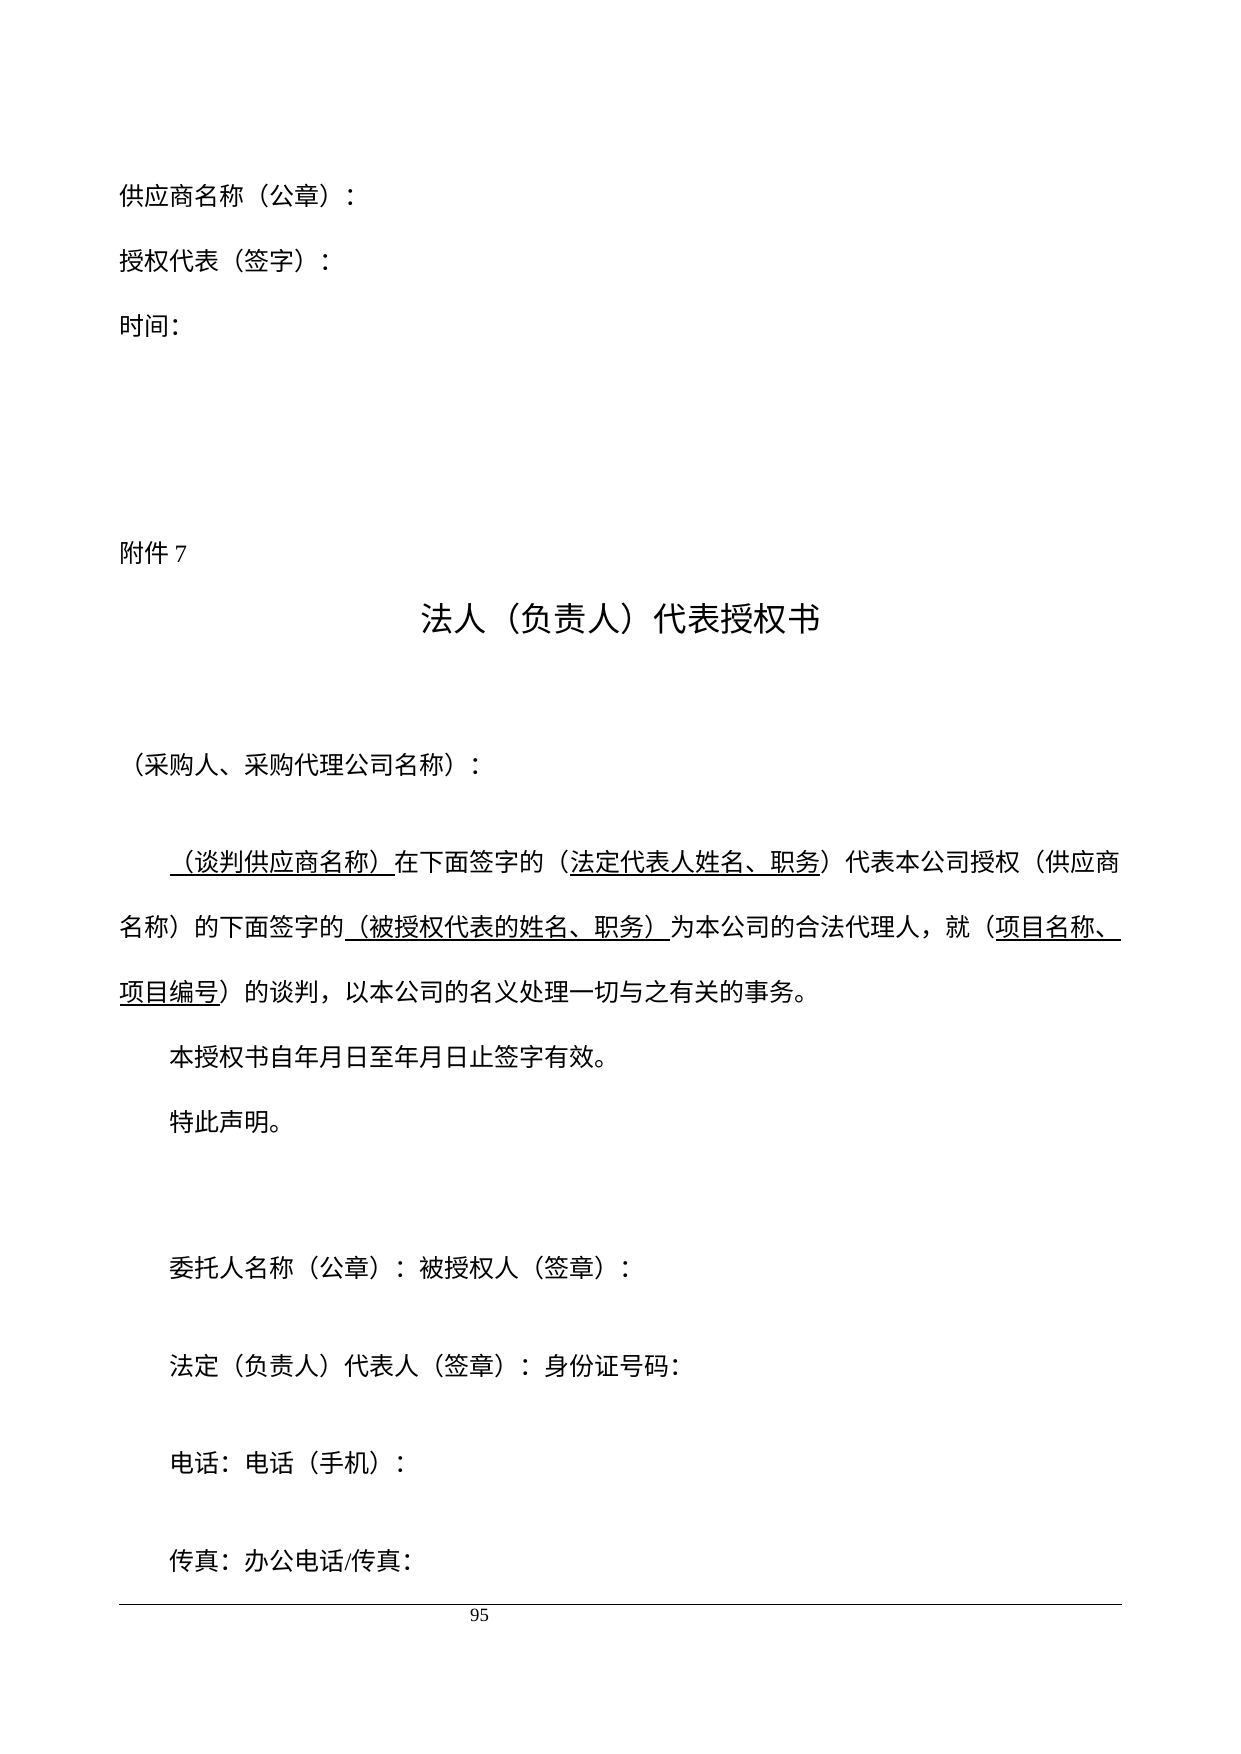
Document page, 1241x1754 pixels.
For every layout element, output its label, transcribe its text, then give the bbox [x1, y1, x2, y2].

text 供应商名称（公章）： [119, 162, 1121, 227]
text 时间： [119, 292, 1121, 357]
text 本授权书自年月日至年月日止签字有效。 [119, 1023, 1121, 1088]
text （采购人、采购代理公司名称）： [119, 731, 1121, 796]
text 授权代表（签字）： [119, 227, 1121, 292]
text 委托人名称（公章）：被授权人（签章）： [119, 1234, 1121, 1299]
text 附件7 [119, 519, 1121, 584]
text 法定（负责人）代表人（签章）：身份证号码： [119, 1332, 1121, 1397]
text （谈判供应商名称）在下面签字的（法定代表人姓名、职务）代表本公司授权（供应商名称）的下面签字的（被授权代表的姓名、职务）为本公司的合法代理人，就（项目名称、项目编号）的谈判，以本公司的名义处理一切与之有关的事务。 [119, 828, 1121, 1023]
text 传真：办公电话/传真： [119, 1527, 1121, 1592]
text 法人（负责人）代表授权书 [119, 584, 1121, 649]
text 特此声明。 [119, 1088, 1121, 1153]
text 电话：电话（手机）： [119, 1429, 1121, 1494]
